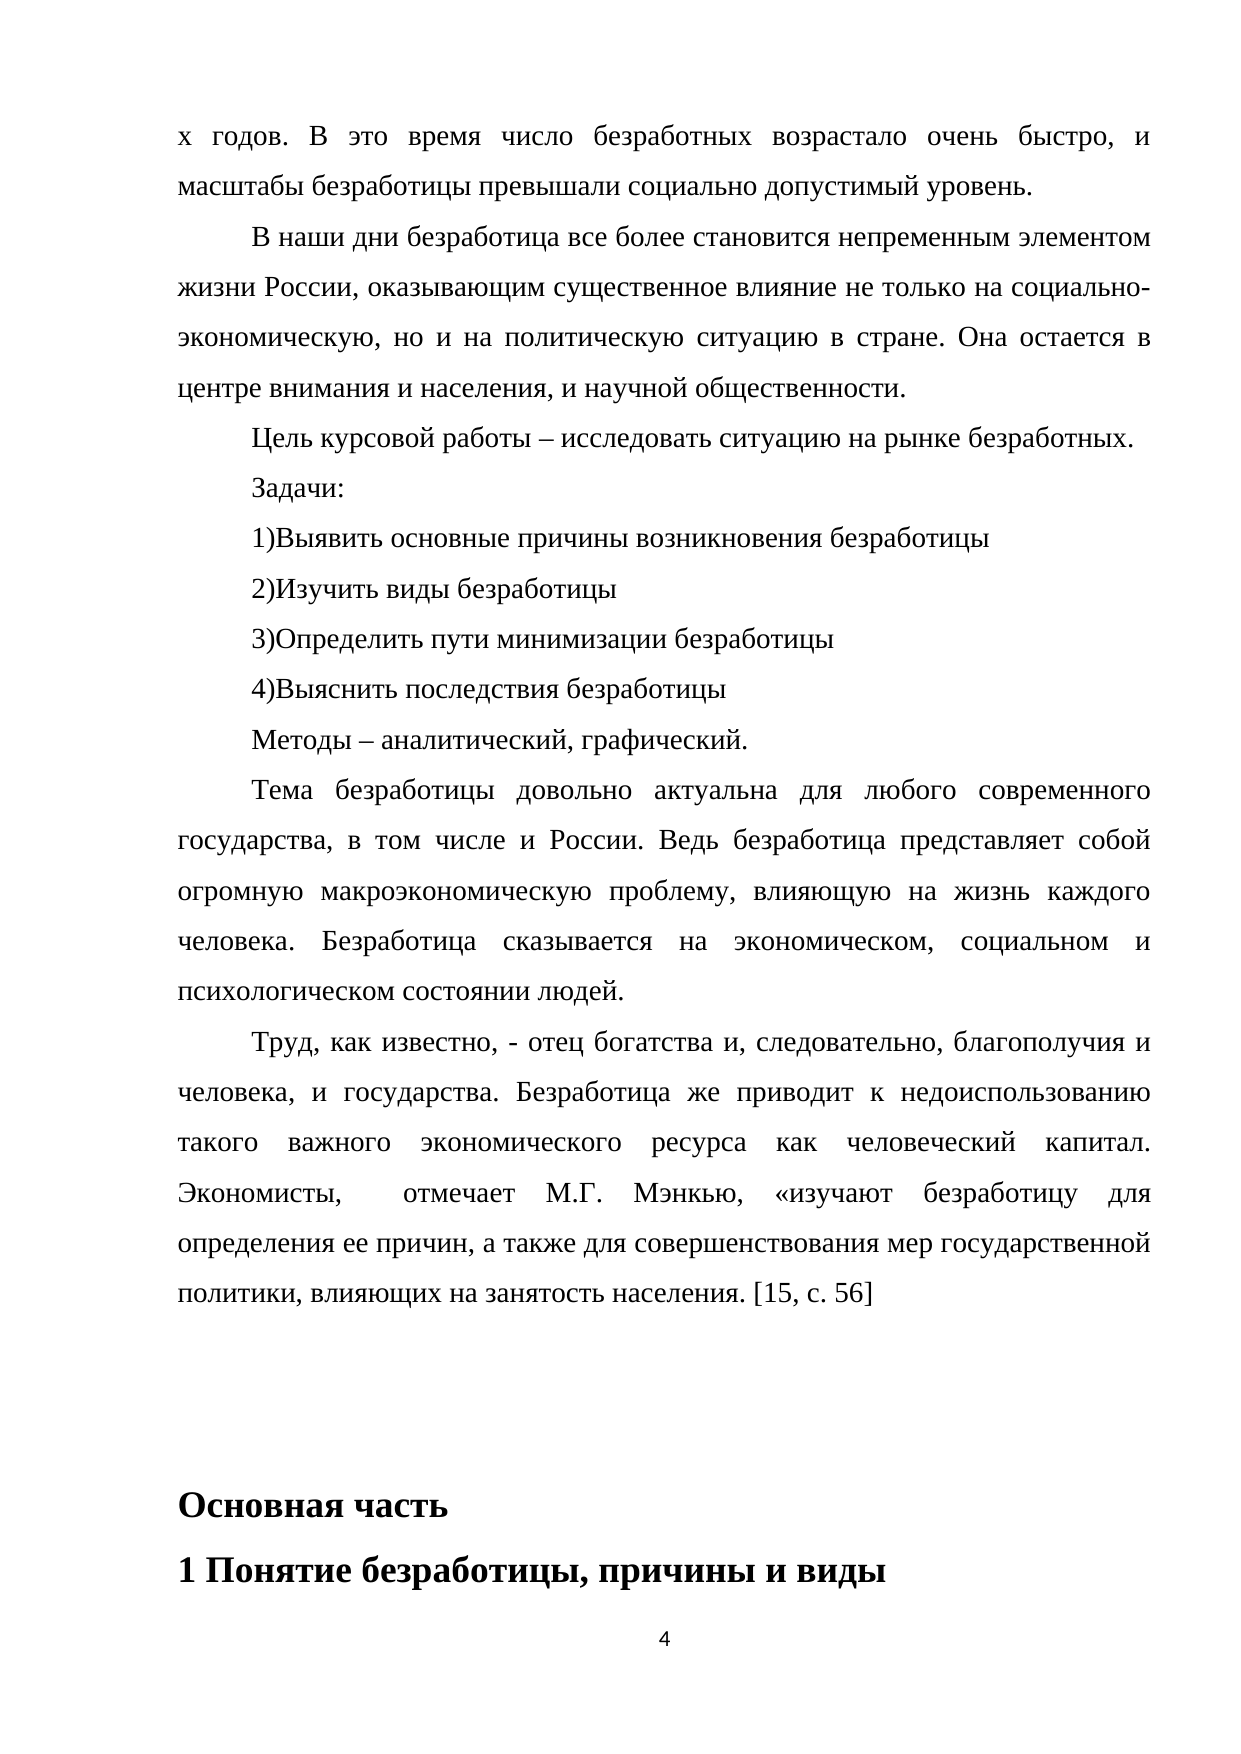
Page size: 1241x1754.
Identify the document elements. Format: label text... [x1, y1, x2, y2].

text 1 Понятие безработицы, причины и виды [177, 1547, 1152, 1590]
text Основная часть [177, 1483, 1152, 1526]
text 3)Определить пути минимизации безработицы [177, 621, 1152, 655]
text В наши дни безработица все более становится непременным элементом жизни России, оказывающим существенное влияние не только на социально-экономическую, но и на политическую ситуацию в стране. Она остается в центре внимания и населения, и научной общественности. [177, 219, 1152, 403]
text 4)Выяснить последствия безработицы [177, 672, 1152, 705]
text Цель курсовой работы – исследовать ситуацию на рынке безработных. [177, 420, 1152, 453]
text Методы – аналитический, графический. [177, 722, 1152, 755]
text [177, 118, 1152, 202]
text Труд, как известно, - отец богатства и, следовательно, благополучия и человека, и государства. Безработица же приводит к недоиспользованию такого важного экономического ресурса как человеческий капитал. Экономисты, отмечает М.Г. Мэнкью, «изучают безработицу для определения ее причин, а также для совершенствования мер государственной политики, влияющих на занятость населения. [15, с. 56] [177, 1024, 1152, 1309]
text 1)Выявить основные причины возникновения безработицы [177, 521, 1152, 554]
text Задачи: [177, 470, 1152, 504]
text 2)Изучить виды безработицы [177, 571, 1152, 604]
text Тема безработицы довольно актуальна для любого современного государства, в том числе и России. Ведь безработица представляет собой огромную макроэкономическую проблему, влияющую на жизнь каждого человека. Безработица сказывается на экономическом, социальном и психологическом состоянии людей. [177, 772, 1152, 1007]
